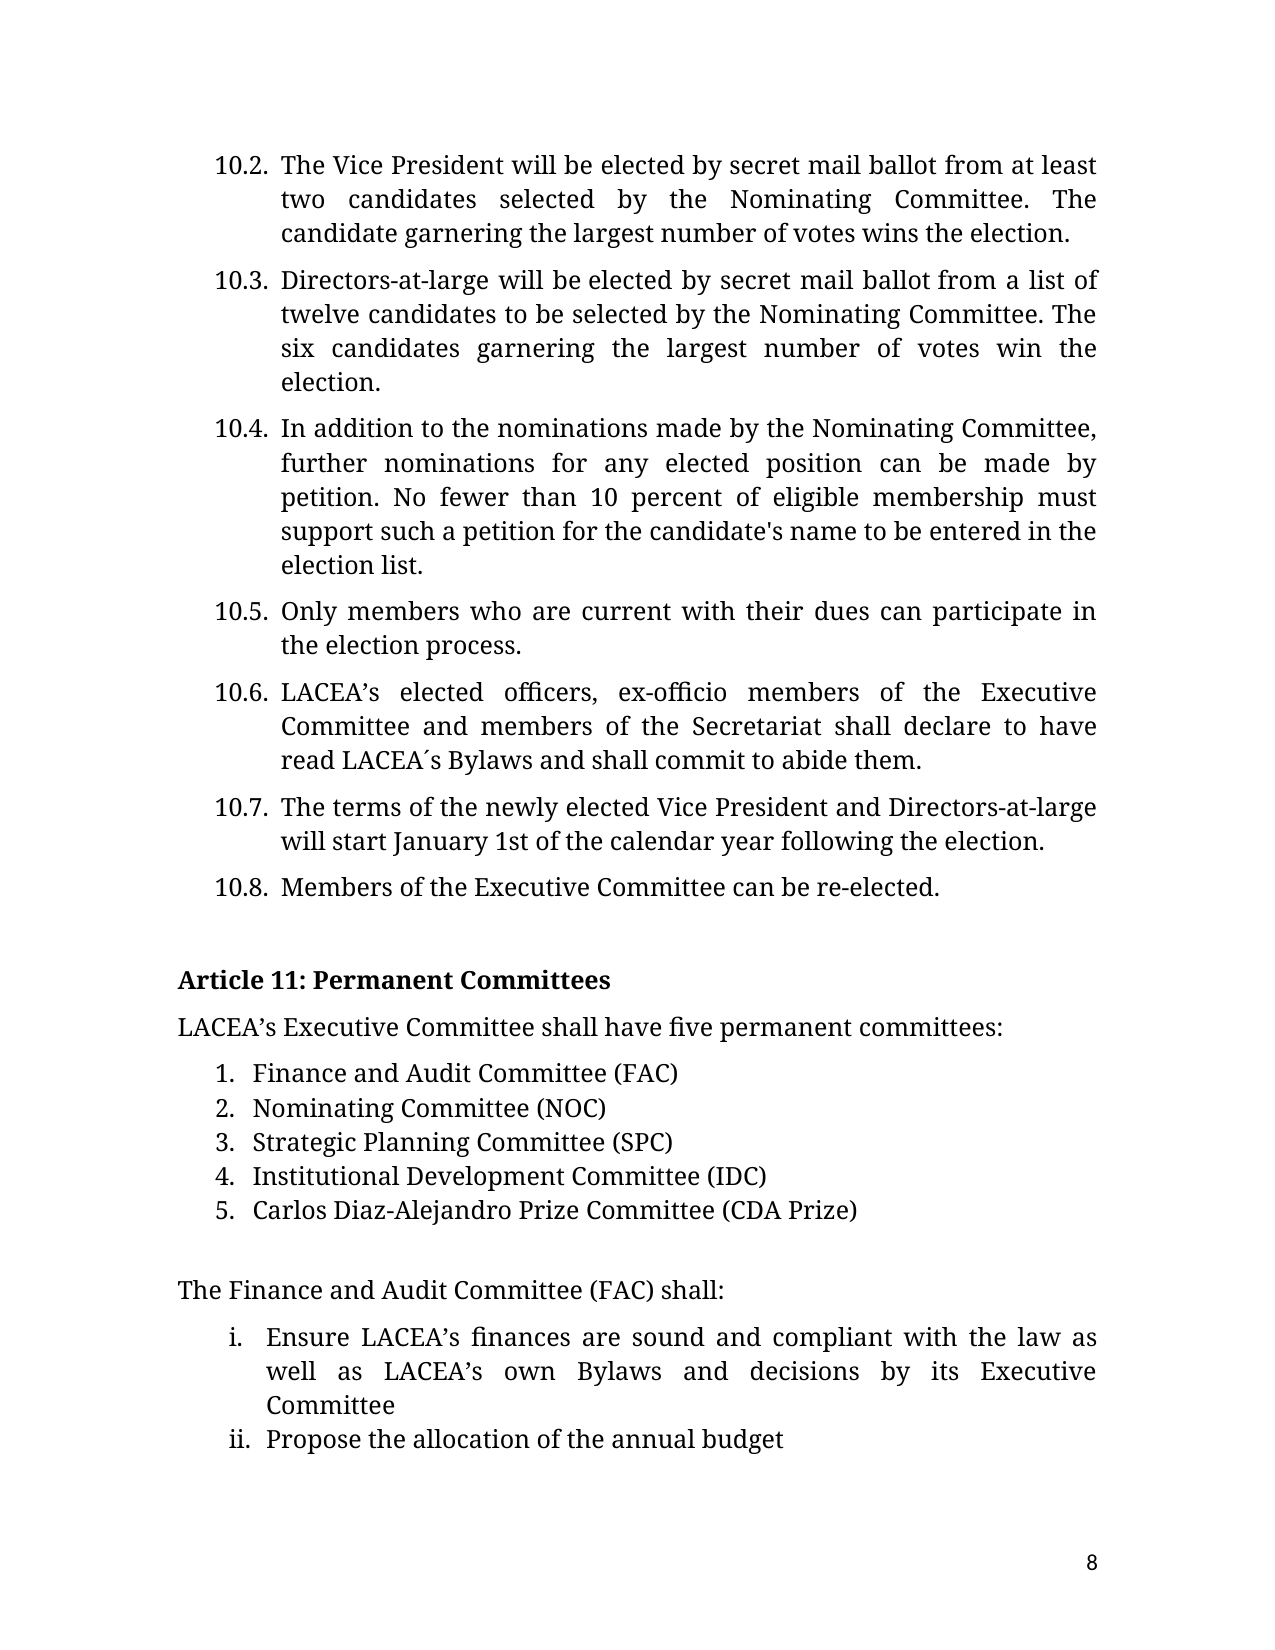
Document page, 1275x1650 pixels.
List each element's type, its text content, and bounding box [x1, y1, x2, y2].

list Strategic Planning Committee (SPC) [215, 1124, 1098, 1158]
list Carlos Diaz-Alejandro Prize Committee (CDA Prize) [215, 1192, 1098, 1226]
list Institutional Development Committee (IDC) [215, 1158, 1098, 1192]
list Nominating Committee (NOC) [215, 1090, 1098, 1124]
list The terms of the newly elected Vice President and Directors-at-large will start January 1st of the calendar year following the election. [214, 789, 1098, 857]
list Members of the Executive Committee can be re-elected. [214, 870, 1098, 904]
list Finance and Audit Committee (FAC) [215, 1056, 1098, 1090]
text Article 11: Permanent Committees [177, 963, 1098, 997]
list LACEA’s elected officers, ex-officio members of the Executive Committee and members of the Secretariat shall declare to have read LACEA´s Bylaws and shall commit to abide them. [214, 674, 1098, 777]
list The Vice President will be elected by secret mail ballot from at least two candidates selected by the Nominating Committee. The candidate garnering the largest number of votes wins the election. [214, 148, 1098, 250]
text The Finance and Audit Committee (FAC) shall: [177, 1273, 1098, 1307]
list Ensure LACEA’s finances are sound and compliant with the law as well as LACEA’s own Bylaws and decisions by its Executive Committee [228, 1319, 1098, 1422]
list In addition to the nominations made by the Nominating Committee, further nominations for any elected position can be made by petition. No fewer than 10 percent of eligible membership must support such a petition for the candidate's name to be entered in the election list. [214, 411, 1098, 581]
list Directors-at-large will be elected by secret mail ballot from a list of twelve candidates to be selected by the Nominating Committee. The six candidates garnering the largest number of votes win the election. [214, 262, 1098, 399]
list Propose the allocation of the annual budget [228, 1422, 1098, 1456]
text LACEA’s Executive Committee shall have five permanent committees: [177, 1009, 1098, 1044]
list Only members who are current with their dues can participate in the election process. [214, 594, 1098, 662]
